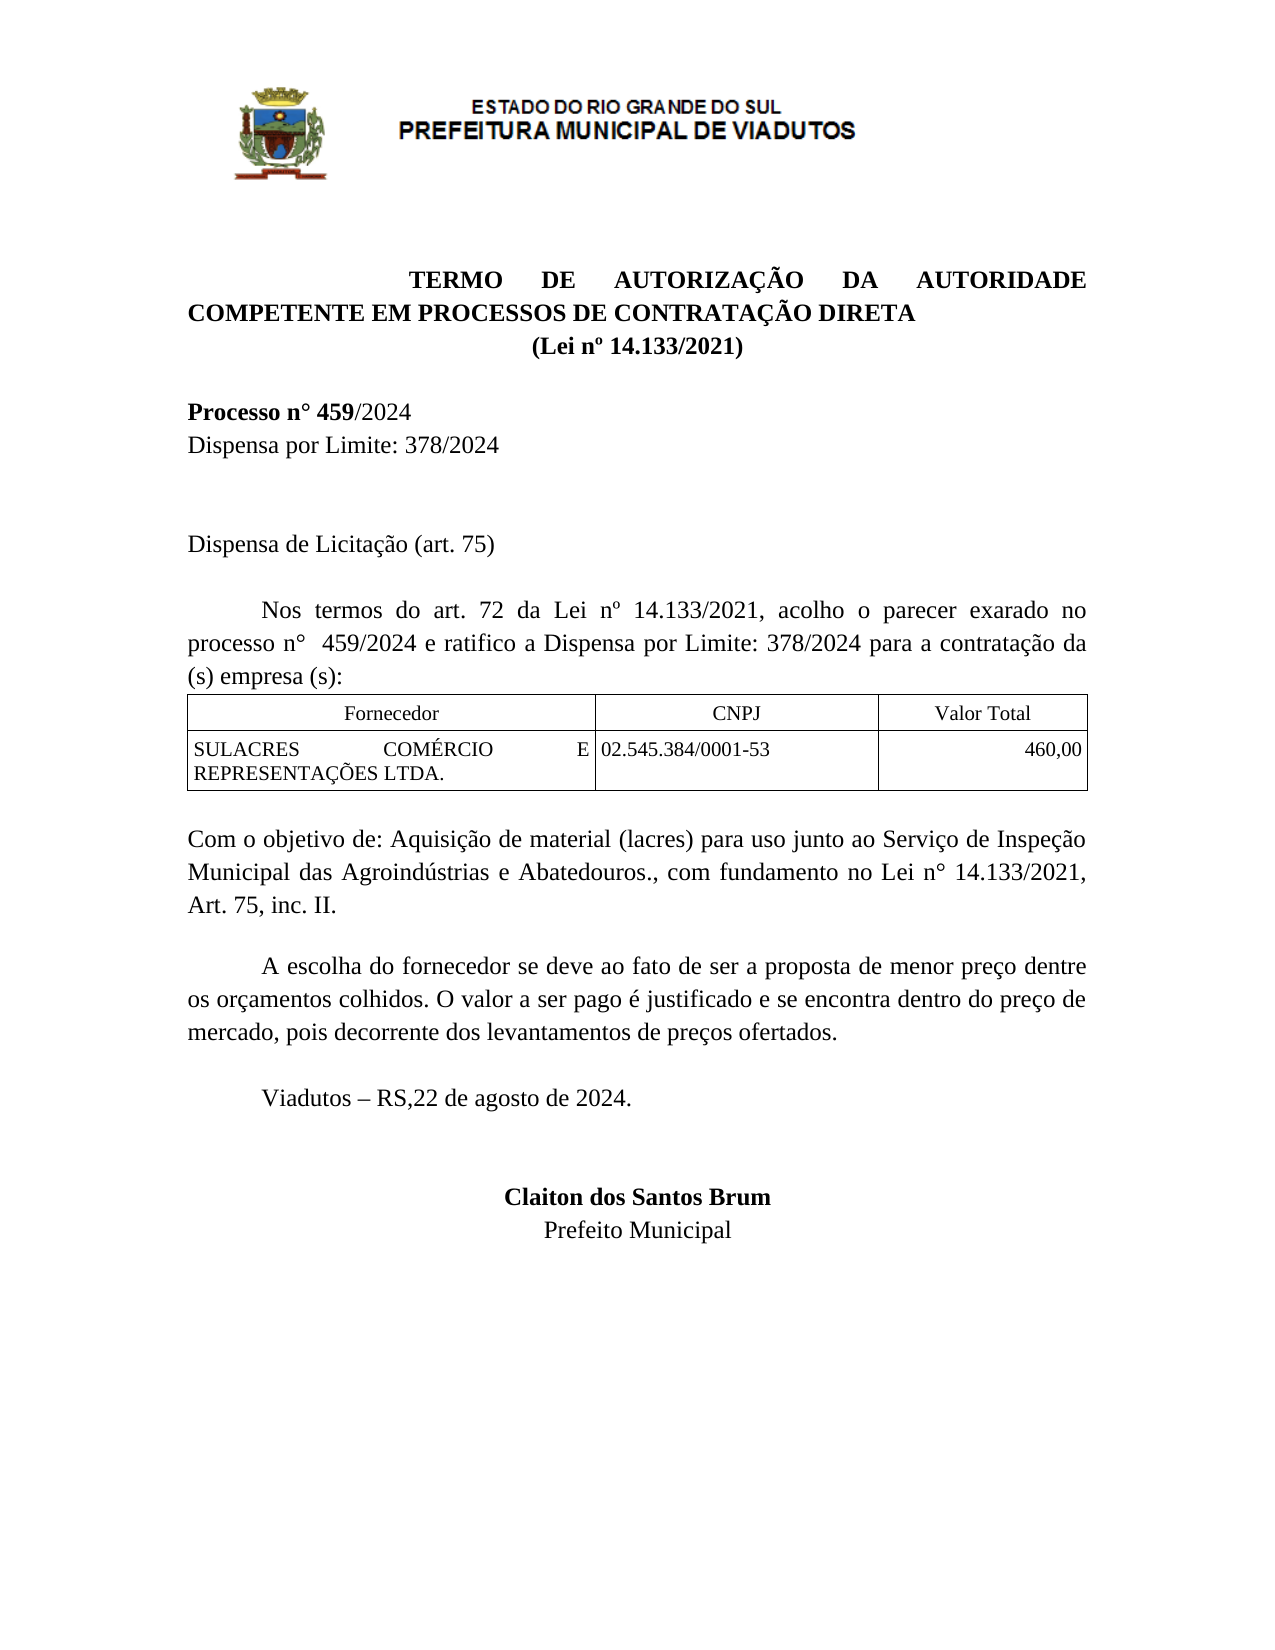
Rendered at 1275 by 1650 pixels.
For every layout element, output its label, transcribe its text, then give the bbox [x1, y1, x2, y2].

text Claiton dos Santos Brum [187, 1182, 1087, 1211]
picture [178, 81, 1079, 195]
text TERMO DE AUTORIZAÇÃO DA AUTORIDADE COMPETENTE EM PROCESSOS DE CONTRATAÇÃO DIRETA [187, 265, 1087, 327]
text Prefeito Municipal [187, 1215, 1087, 1244]
text Viadutos – RS,22 de agosto de 2024. [187, 1083, 1087, 1112]
text Processo n° 459/2024 [187, 397, 1087, 426]
text Com o objetivo de: Aquisição de material (lacres) para uso junto ao Serviço de Inspeção Municipal das Agroindústrias e Abatedouros., com fundamento no Lei n° 14.133/2021, Art. 75, inc. II. [187, 824, 1087, 919]
table_header Fornecedor [188, 695, 595, 730]
table_cell 460,00 [879, 731, 1087, 790]
table_header CNPJ [596, 695, 878, 730]
text Nos termos do art. 72 da Lei nº 14.133/2021, acolho o parecer exarado no processo n° 459/2024 e ratifico a Dispensa por Limite: 378/2024 para a contratação da (s) empresa (s): [187, 595, 1087, 690]
text Dispensa por Limite: 378/2024 [187, 430, 1087, 459]
text Dispensa de Licitação (art. 75) [187, 529, 1087, 558]
table_header Valor Total [879, 695, 1087, 730]
table_cell SULACRES COMÉRCIO E REPRESENTAÇÕES LTDA. [188, 731, 595, 790]
table_cell 02.545.384/0001-53 [596, 731, 878, 790]
text (Lei nº 14.133/2021) [187, 331, 1087, 360]
text A escolha do fornecedor se deve ao fato de ser a proposta de menor preço dentre os orçamentos colhidos. O valor a ser pago é justificado e se encontra dentro do preço de mercado, pois decorrente dos levantamentos de preços ofertados. [187, 951, 1087, 1046]
